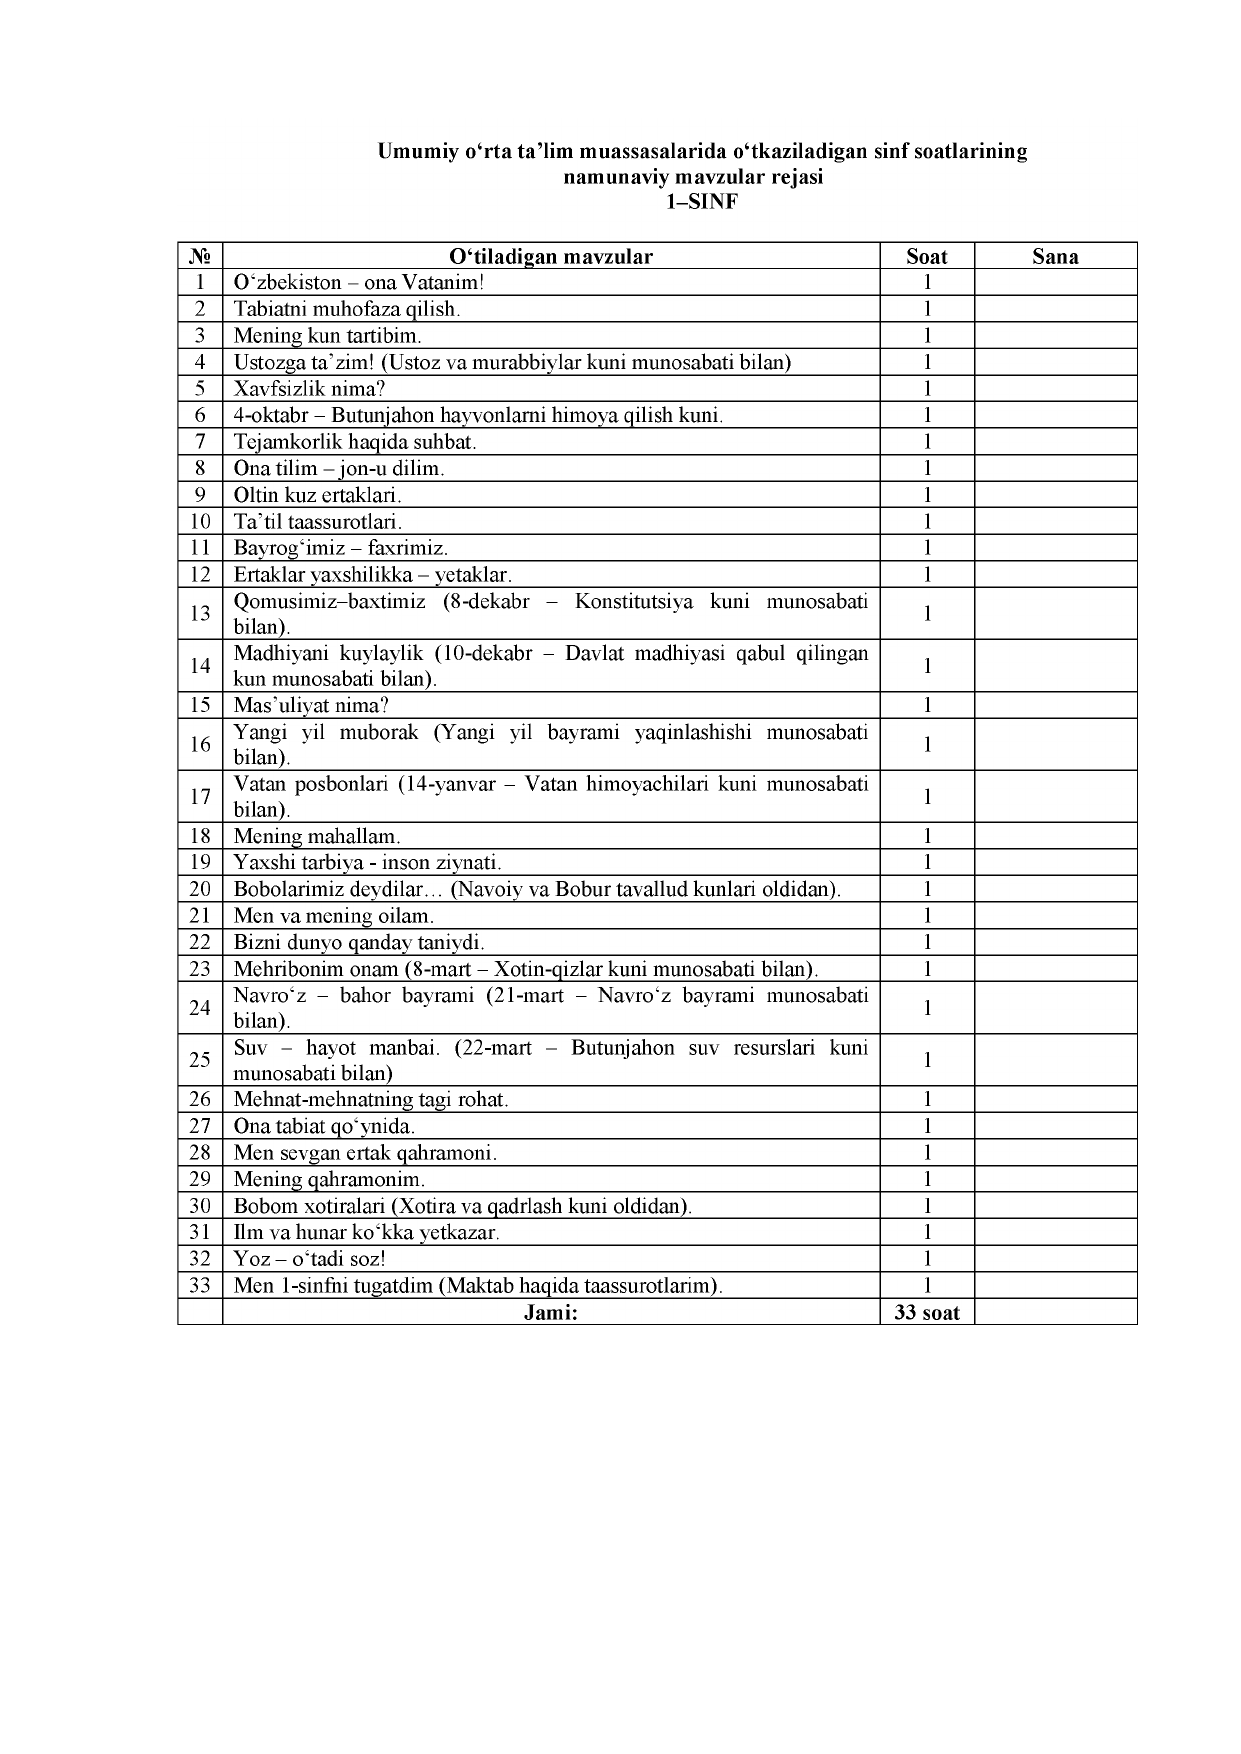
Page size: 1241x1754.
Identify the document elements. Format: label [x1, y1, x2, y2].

picture [177, 118, 1138, 1325]
